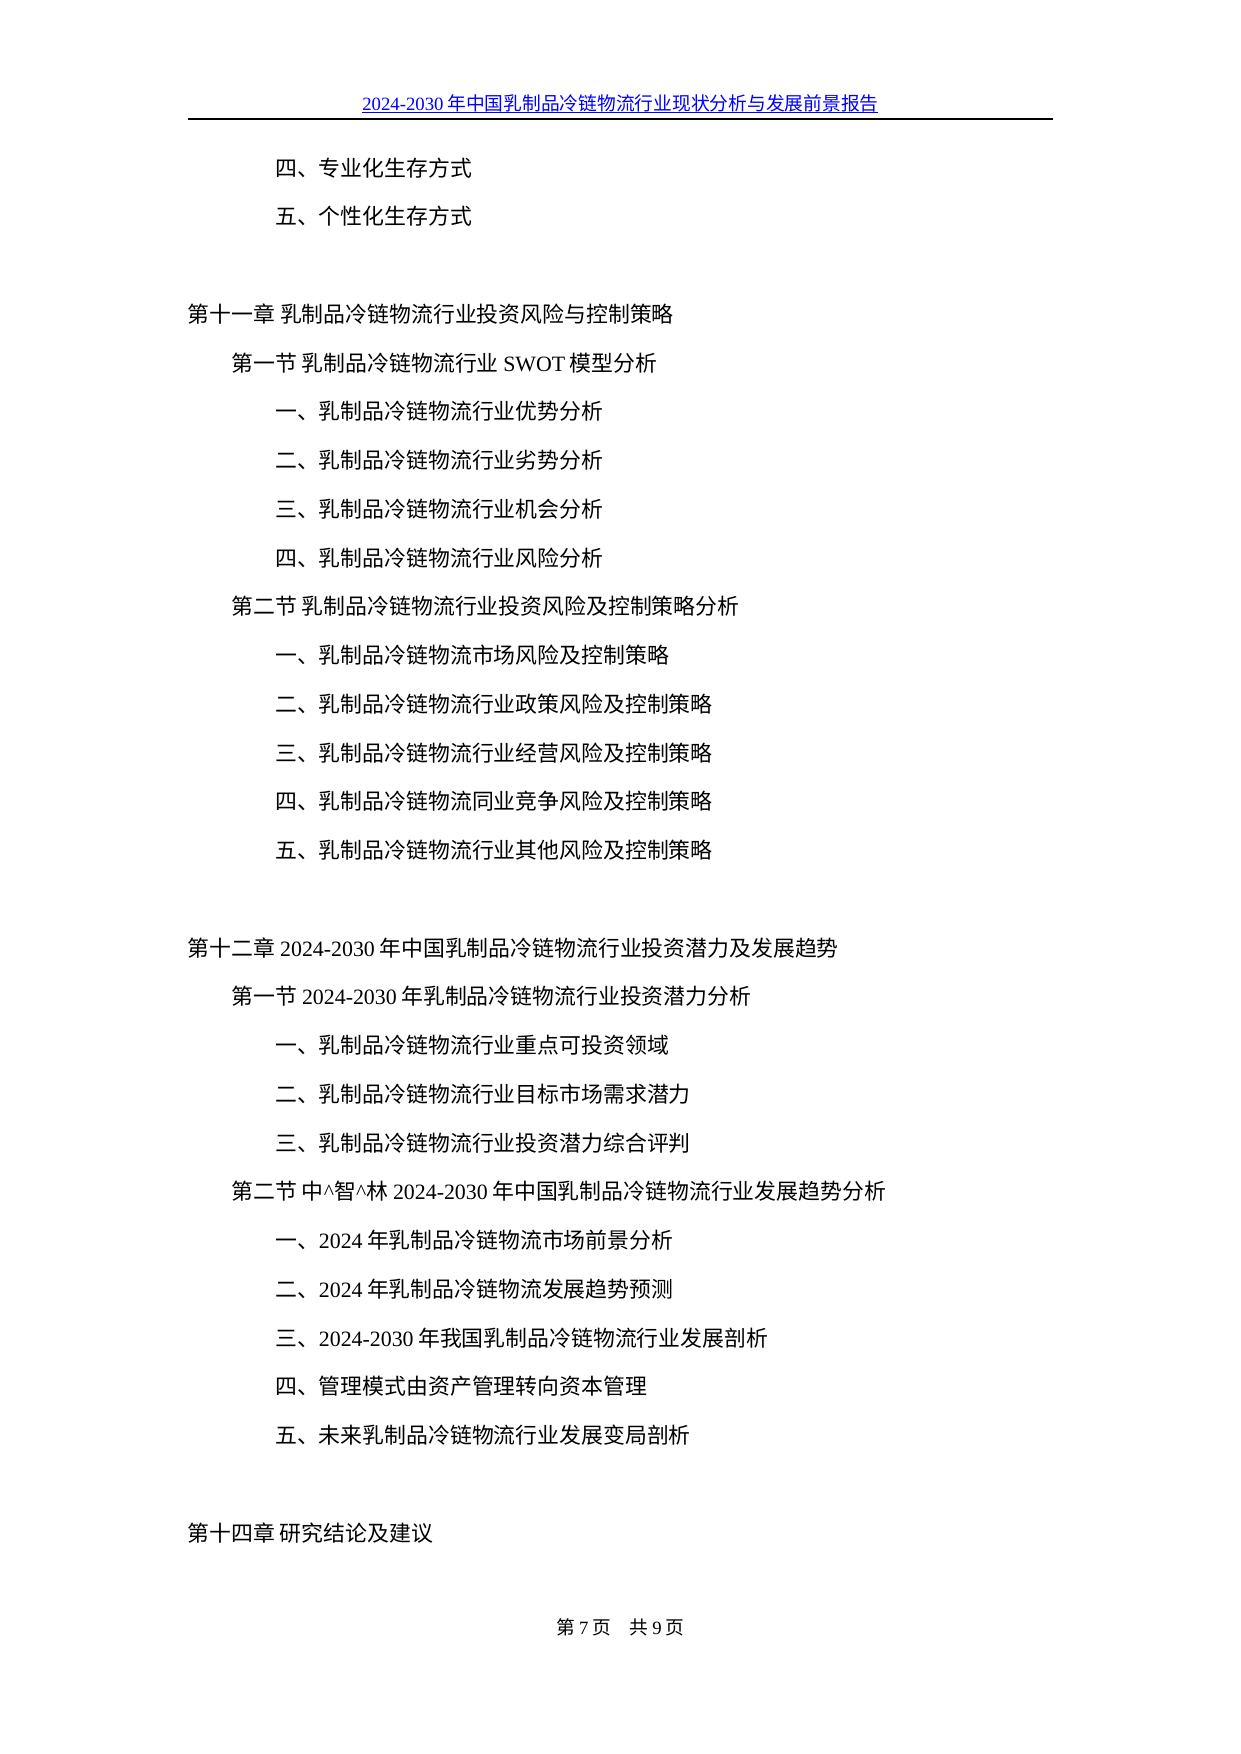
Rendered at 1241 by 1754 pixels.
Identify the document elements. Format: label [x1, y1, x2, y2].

text [187, 150, 1053, 1548]
